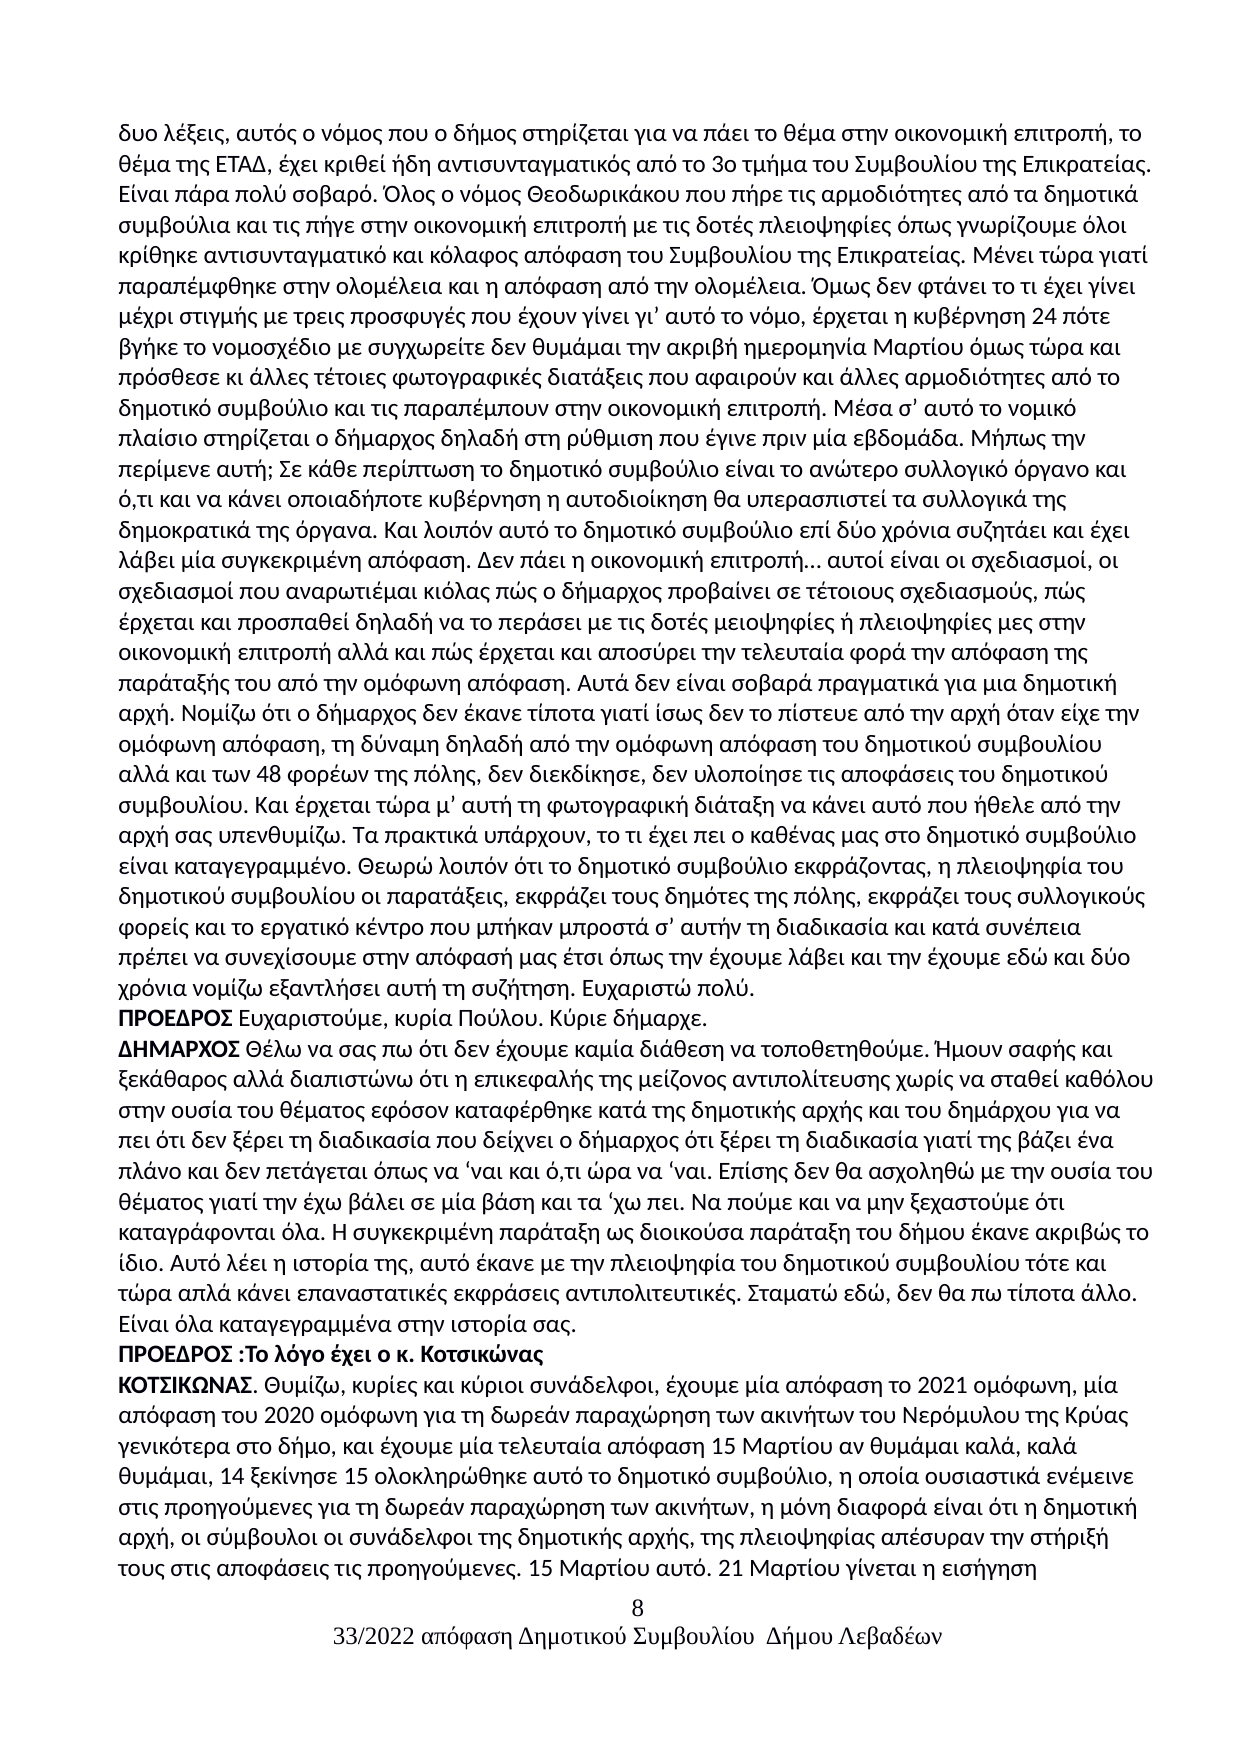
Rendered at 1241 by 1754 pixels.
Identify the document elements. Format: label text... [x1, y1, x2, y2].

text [118, 1369, 1157, 1582]
text ΠΡΟΕΔΡΟΣ :Το λόγο έχει ο κ. Κοτσικώνας [118, 1338, 1157, 1369]
text ΠΡΟΕΔΡΟΣ Ευχαριστούμε, κυρία Πούλου. Κύριε δήμαρχε. [118, 1002, 1157, 1033]
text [118, 117, 1157, 1002]
text ΔΗΜΑΡΧΟΣ Θέλω να σας πω ότι δεν έχουμε καμία διάθεση να τοποθετηθούμε. Ήμουν σαφής και ξεκάθαρος αλλά διαπιστώνω ότι η επικεφαλής της μείζονος αντιπολίτευσης χωρίς να σταθεί καθόλου στην ουσία του θέματος εφόσον καταφέρθηκε κατά της δημοτικής αρχής και του δημάρχου για να πει ότι δεν ξέρει τη διαδικασία που δείχνει ο δήμαρχος ότι ξέρει τη διαδικασία γιατί της βάζει ένα πλάνο και δεν πετάγεται όπως να ‘ναι και ό,τι ώρα να ‘ναι. Επίσης δεν θα ασχοληθώ με την ουσία του θέματος γιατί την έχω βάλει σε μία βάση και τα ‘χω πει. Να πούμε και να μην ξεχαστούμε ότι καταγράφονται όλα. Η συγκεκριμένη παράταξη ως διοικούσα παράταξη του δήμου έκανε ακριβώς το ίδιο. Αυτό λέει η ιστορία της, αυτό έκανε με την πλειοψηφία του δημοτικού συμβουλίου τότε και τώρα απλά κάνει επαναστατικές εκφράσεις αντιπολιτευτικές. Σταματώ εδώ, δεν θα πω τίποτα άλλο. Είναι όλα καταγεγραμμένα στην ιστορία σας. [118, 1033, 1157, 1338]
